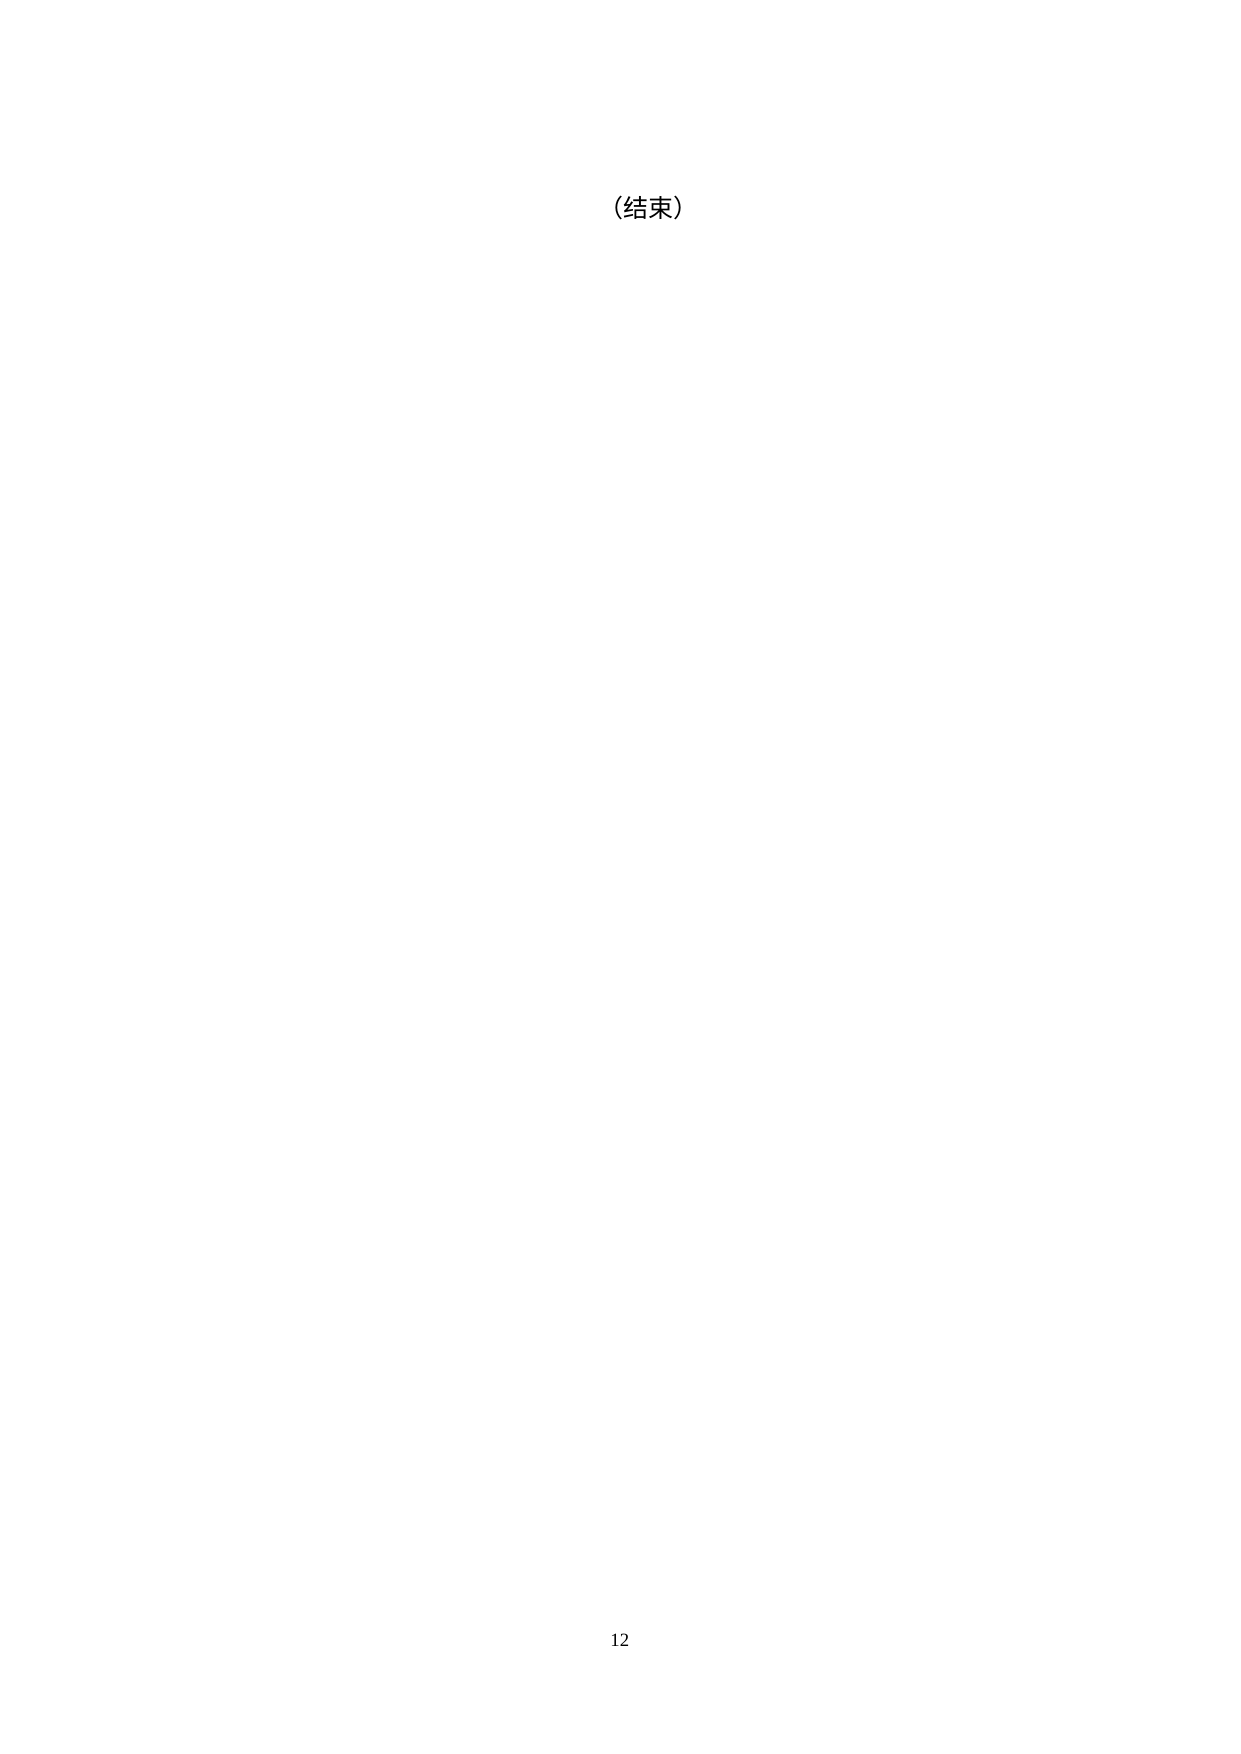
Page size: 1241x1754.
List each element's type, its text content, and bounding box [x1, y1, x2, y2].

text （结束） [179, 189, 1116, 225]
